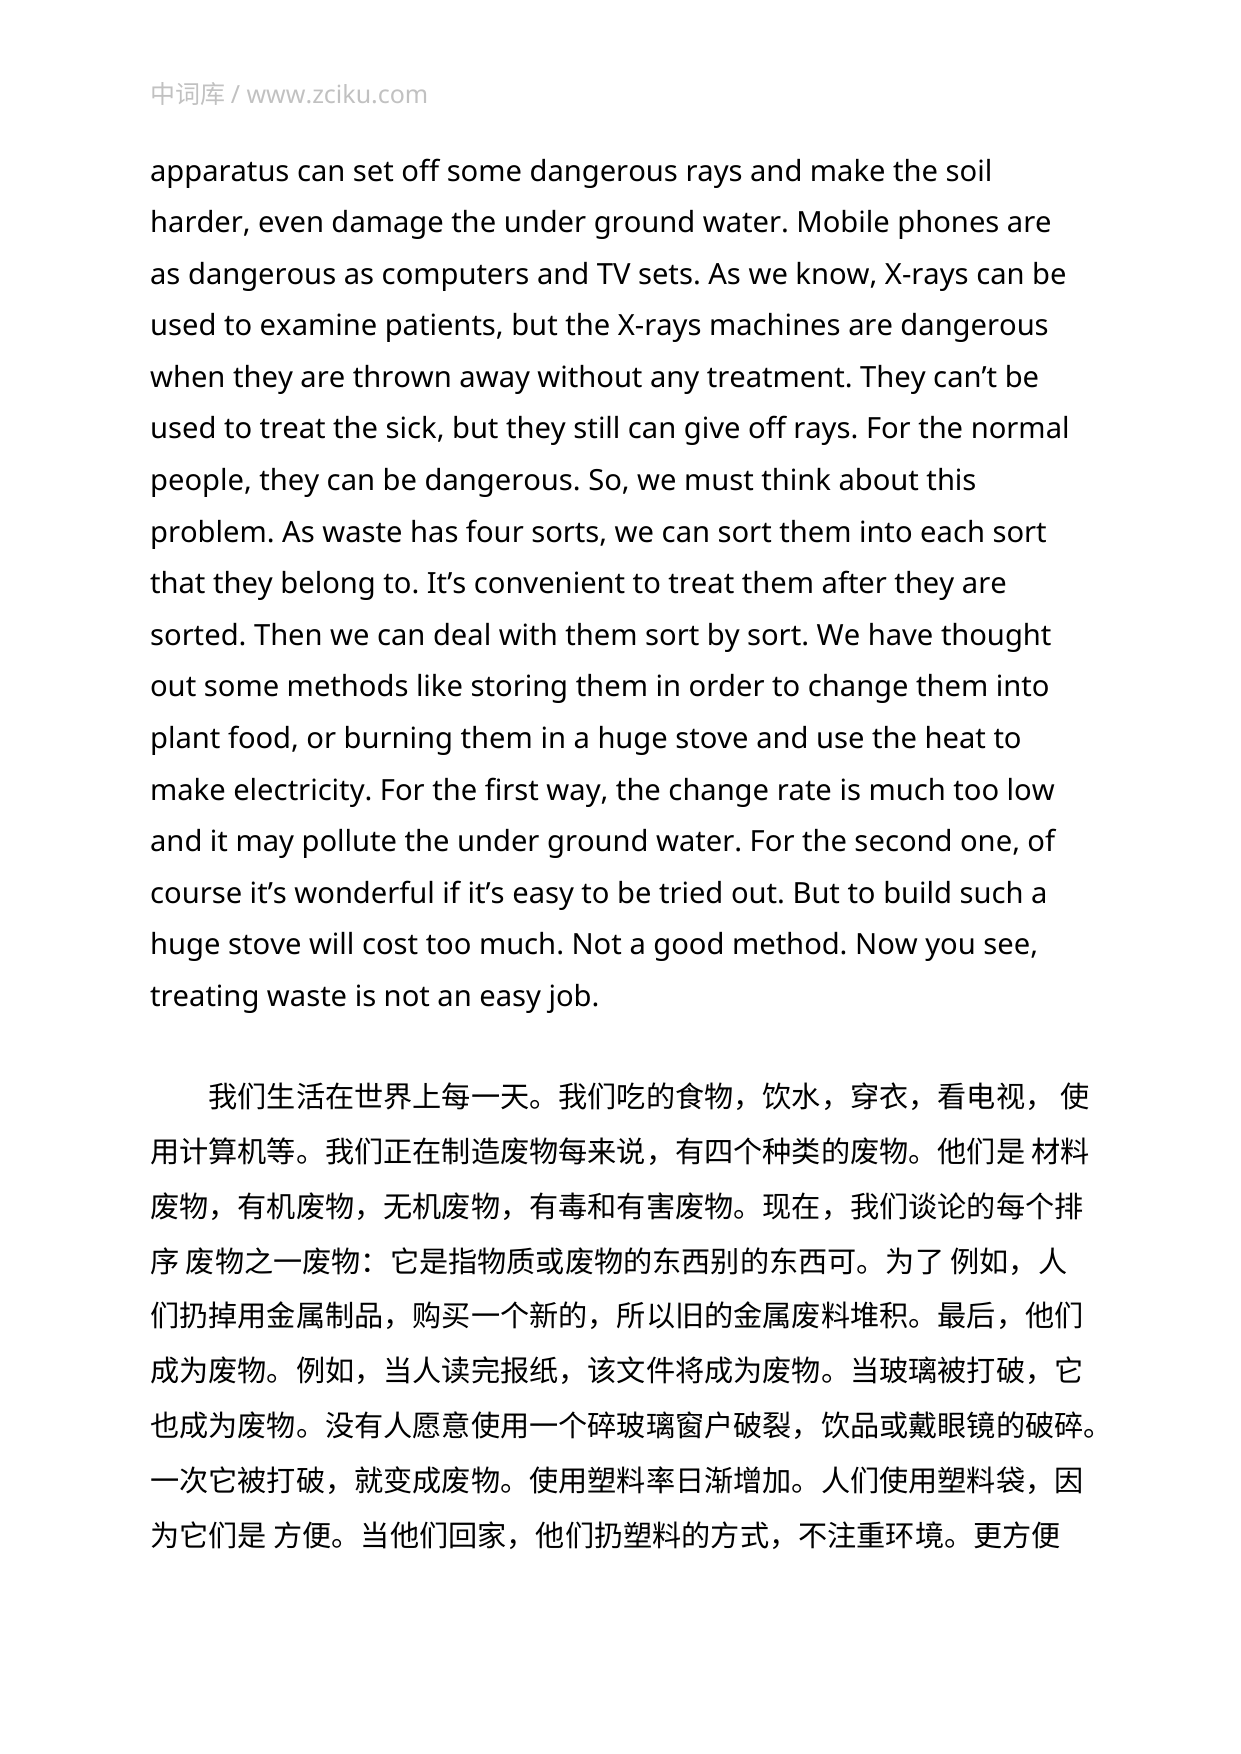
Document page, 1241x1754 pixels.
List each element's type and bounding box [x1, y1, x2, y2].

text [150, 150, 1090, 1015]
text [150, 1073, 1090, 1555]
